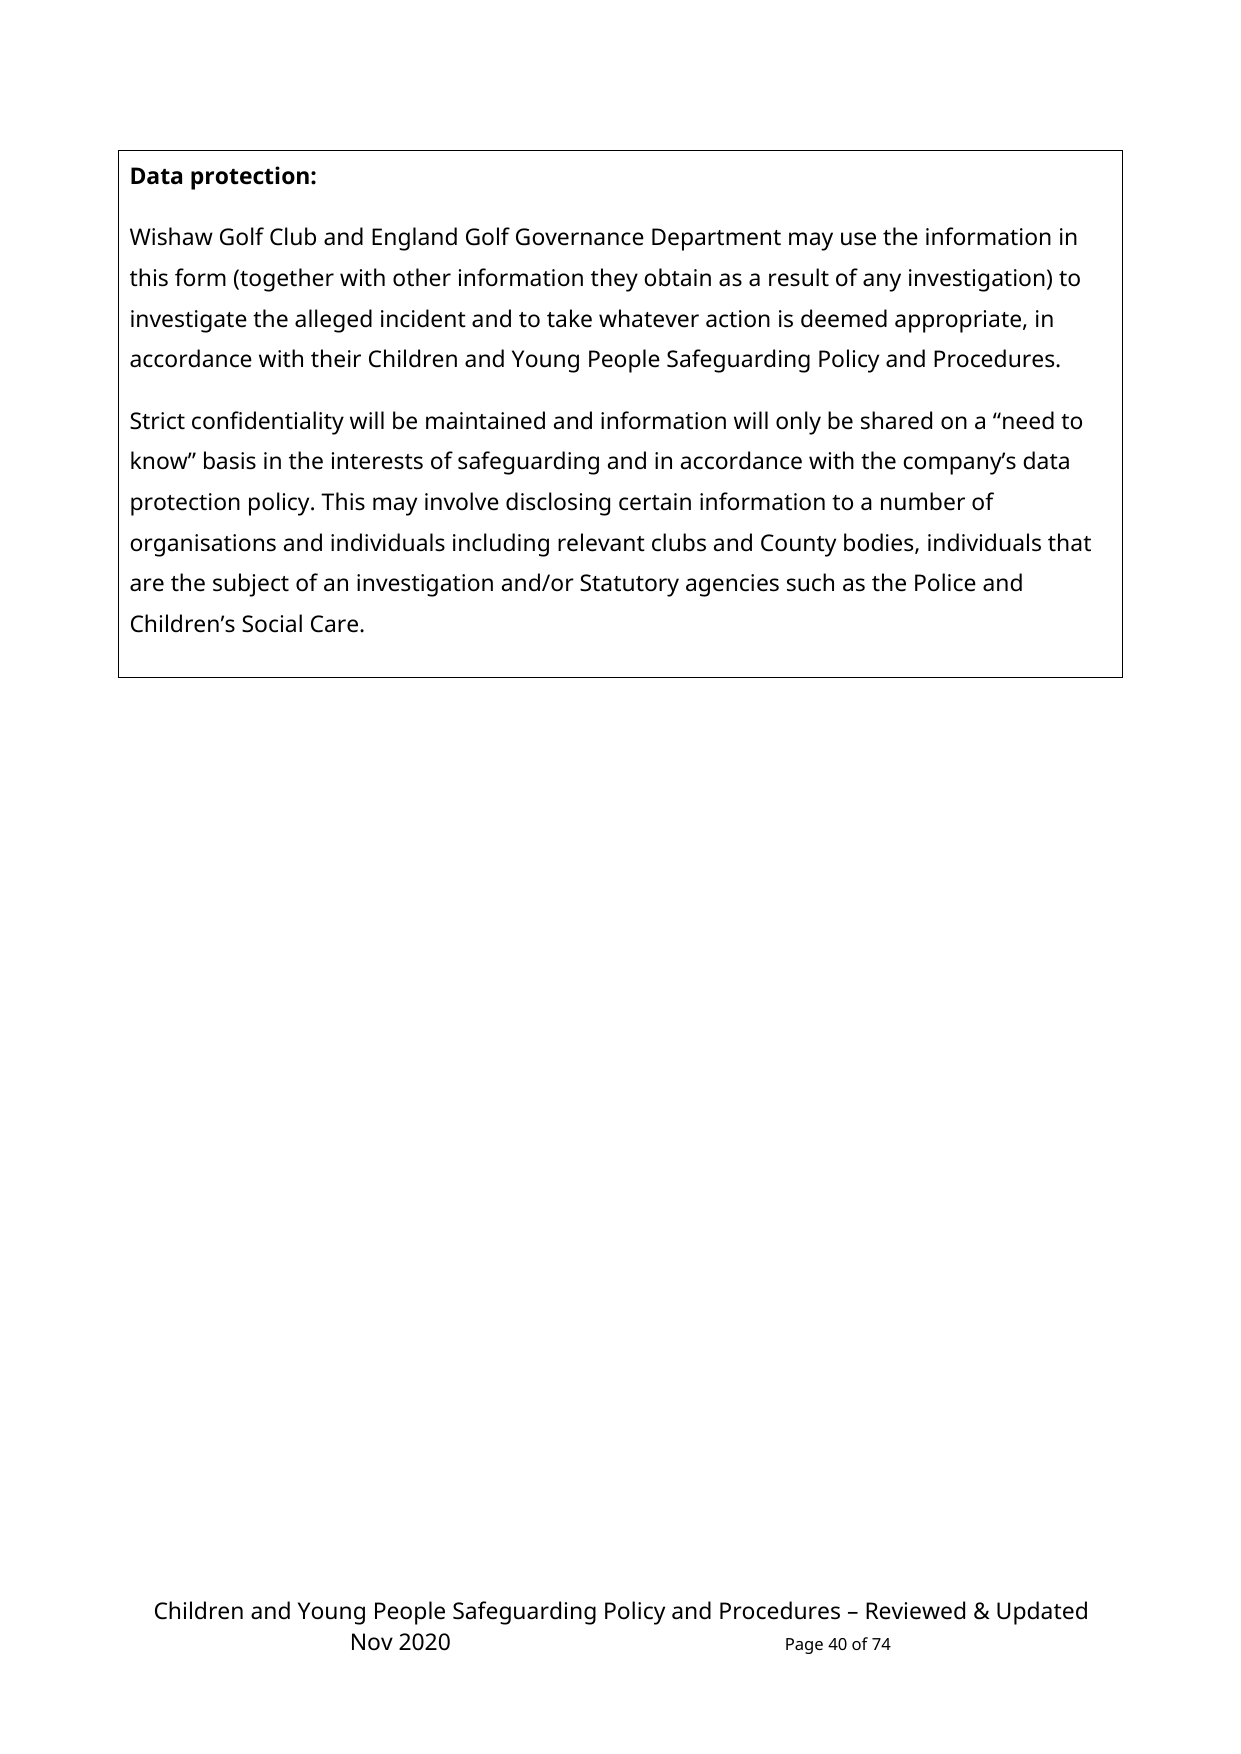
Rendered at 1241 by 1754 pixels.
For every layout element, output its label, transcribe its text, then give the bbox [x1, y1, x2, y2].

table_cell Data protection: Wishaw Golf Club and England Golf Governance Department may use the information in this form (together with other information they obtain as a result of any investigation) to investigate the alleged incident and to take whatever action is deemed appropriate, in accordance with their Children and Young People Safeguarding Policy and Procedures. Strict confidentiality will be maintained and information will only be shared on a “need to know” basis in the interests of safeguarding and in accordance with the company’s data protection policy. This may involve disclosing certain information to a number of organisations and individuals including relevant clubs and County bodies, individuals that are the subject of an investigation and/or Statutory agencies such as the Police and Children’s Social Care. [119, 151, 1122, 677]
